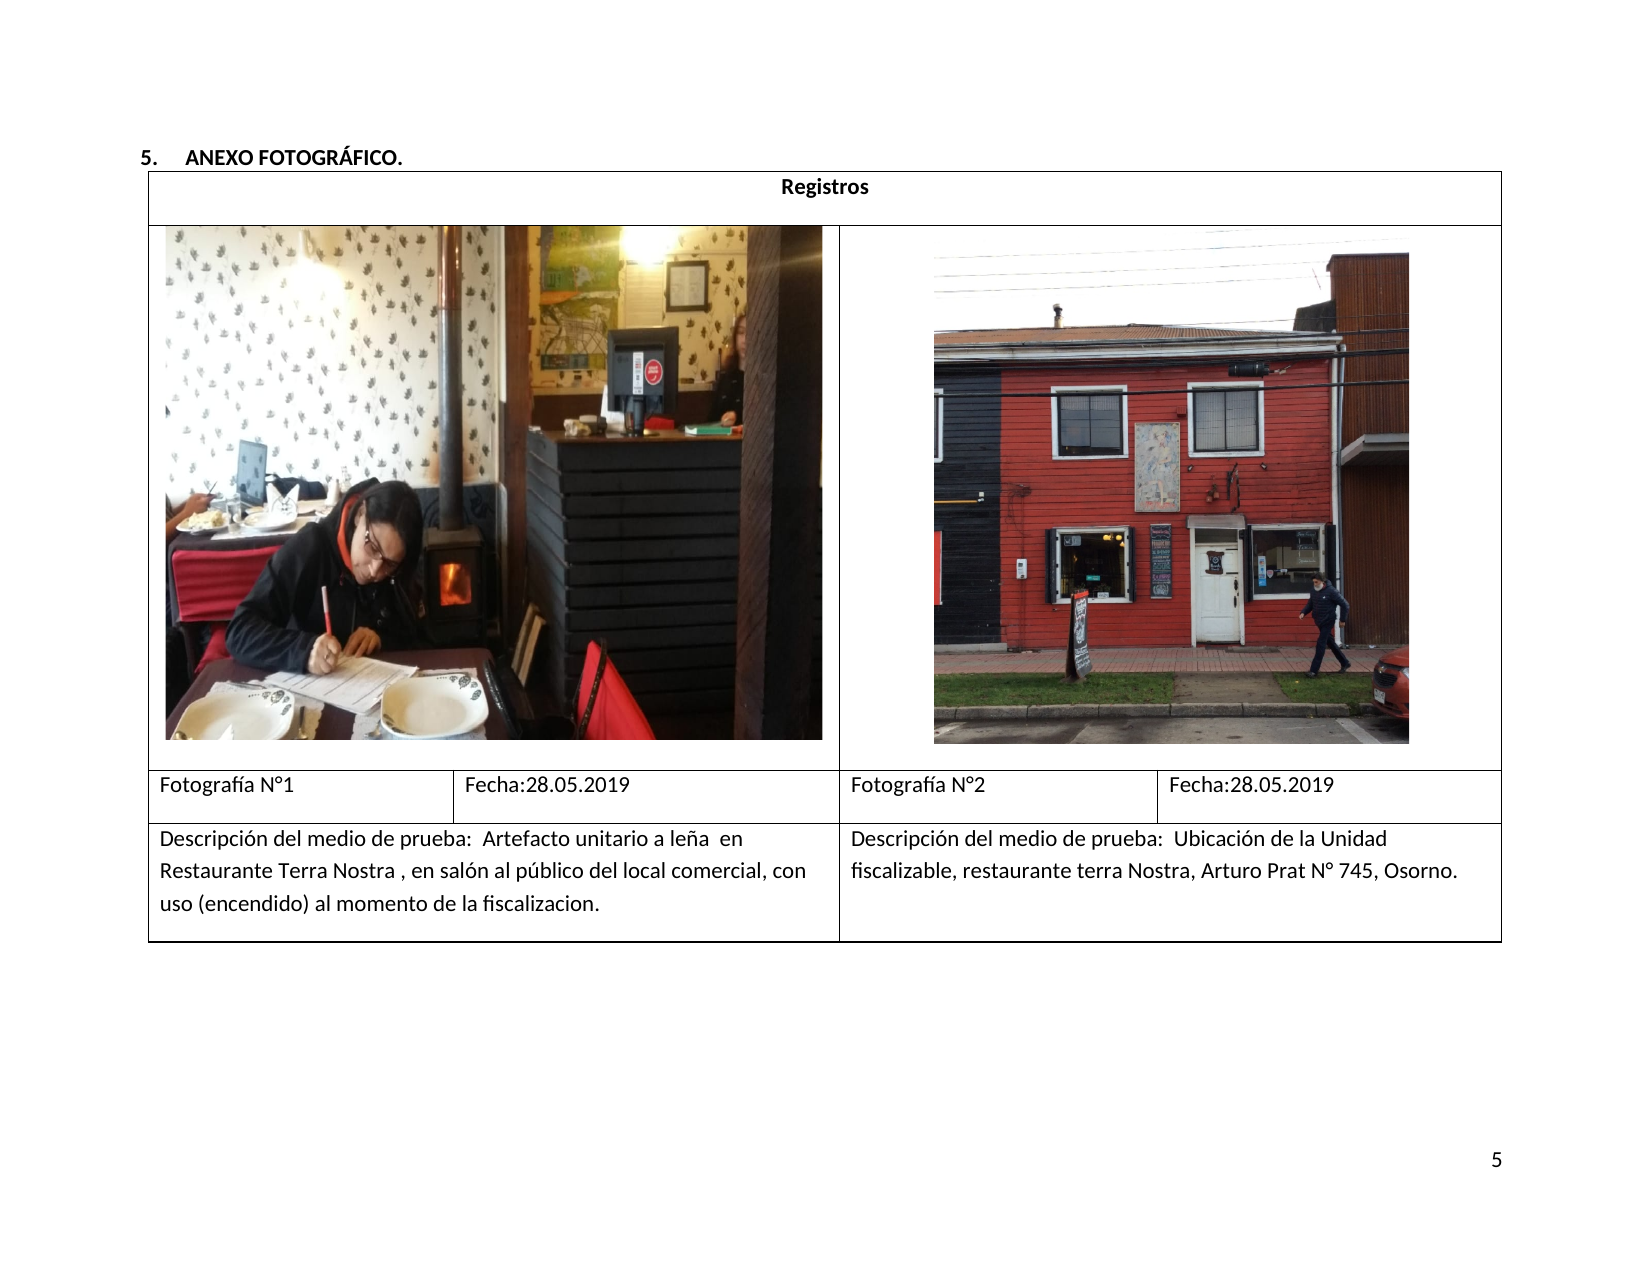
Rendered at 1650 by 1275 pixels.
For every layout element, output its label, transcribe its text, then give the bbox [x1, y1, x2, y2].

subtitle ANEXO FOTOGRÁFICO. [140, 143, 1502, 171]
table_cell [840, 226, 1501, 769]
table_cell Fotografía N°2 [840, 771, 1157, 823]
table_cell Fotografía N°1 [149, 771, 453, 823]
table_header Registros [149, 172, 1501, 225]
picture [934, 228, 1410, 744]
table_cell [149, 226, 839, 769]
table_cell Descripción del medio de prueba: Artefacto unitario a leña en Restaurante Terra Nostra , en salón al público del local comercial, con uso (encendido) al momento de la fiscalizacion. [149, 824, 839, 941]
picture [165, 226, 823, 740]
table_cell Fecha:28.05.2019 [454, 771, 839, 823]
table_cell Descripción del medio de prueba: Ubicación de la Unidad fiscalizable, restaurante terra Nostra, Arturo Prat N° 745, Osorno. [840, 824, 1501, 941]
table_cell Fecha:28.05.2019 [1158, 771, 1501, 823]
